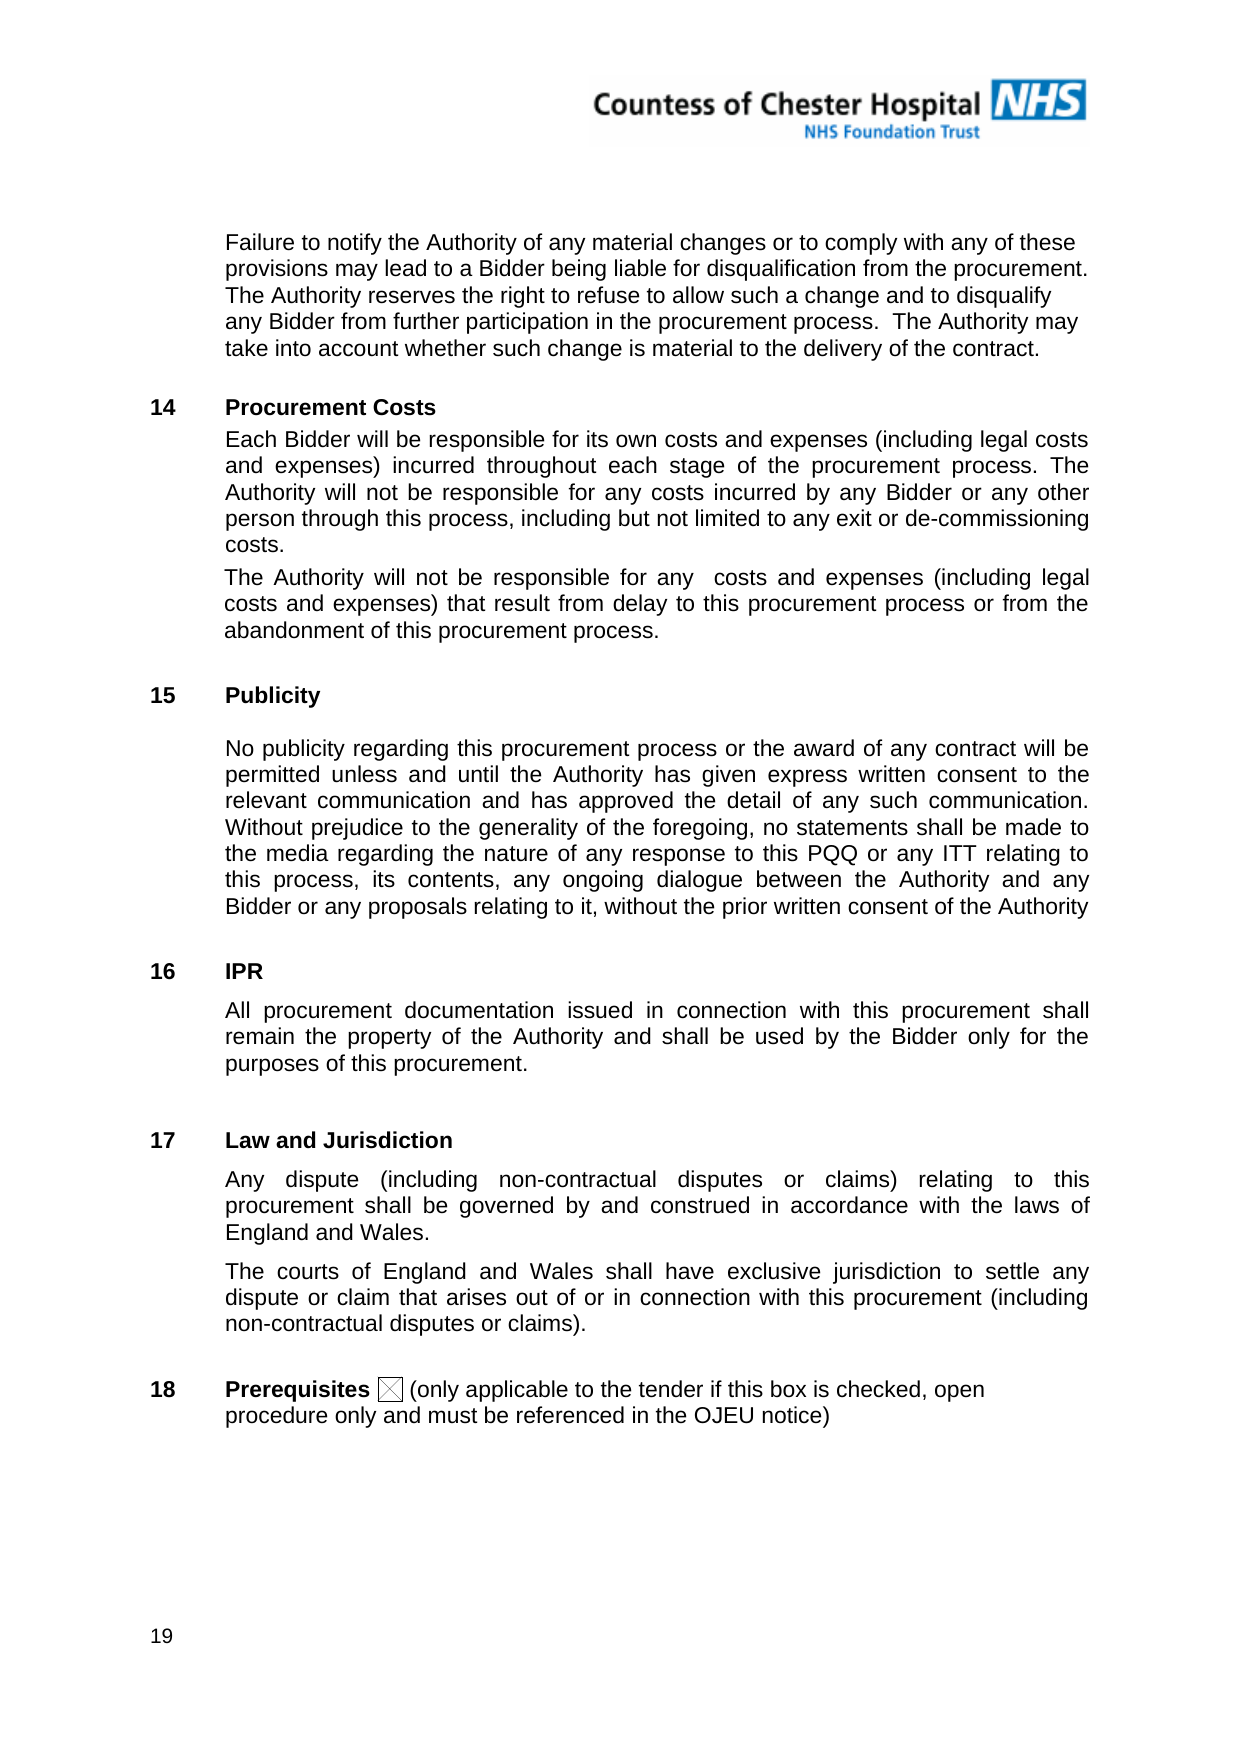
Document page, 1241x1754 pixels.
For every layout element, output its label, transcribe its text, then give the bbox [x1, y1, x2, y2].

text The Authority will not be responsible for any costs and expenses (including legal costs and expenses) that result from delay to this procurement process or from the abandonment of this procurement process. [224, 564, 1090, 643]
text Each Bidder will be responsible for its own costs and expenses (including legal costs and expenses) incurred throughout each stage of the procurement process. The Authority will not be responsible for any costs incurred by any Bidder or any other person through this process, including but not limited to any exit or de-commissioning costs. [225, 426, 1090, 558]
text No publicity regarding this procurement process or the award of any contract will be permitted unless and until the Authority has given express written consent to the relevant communication and has approved the detail of any such communication. Without prejudice to the generality of the foregoing, no statements shall be made to the media regarding the nature of any response to this PQQ or any ITT relating to this process, its contents, any ongoing dialogue between the Authority and any Bidder or any proposals relating to it, without the prior written consent of the Authority [225, 735, 1090, 919]
picture [588, 75, 1091, 147]
subtitle 15 Publicity [150, 682, 1090, 708]
subtitle Any dispute (including non-contractual disputes or claims) relating to this procurement shall be governed by and construed in accordance with the laws of England and Wales. [225, 1166, 1090, 1245]
text Failure to notify the Authority of any material changes or to comply with any of these provisions may lead to a Bidder being liable for disqualification from the procurement. The Authority reserves the right to refuse to allow such a change and to disqualify any Bidder from further participation in the procurement process. The Authority may take into account whether such change is material to the delivery of the contract. [225, 229, 1090, 361]
subtitle 16 IPR [150, 958, 1090, 984]
subtitle 14 Procurement Costs [150, 393, 1090, 420]
subtitle The courts of and shall have exclusive jurisdiction to settle any dispute or claim that arises out of or in connection with this procurement (including non-contractual disputes or claims). [225, 1258, 1090, 1337]
text 18 Prerequisites (only applicable to the tender if this box is checked, open procedure only and must be referenced in the OJEU notice) [150, 1376, 1090, 1428]
subtitle All procurement documentation issued in connection with this procurement shall remain the property of the Authority and shall be used by the Bidder only for the purposes of this procurement. [225, 997, 1090, 1076]
subtitle 17 Law and Jurisdiction [150, 1127, 1090, 1154]
